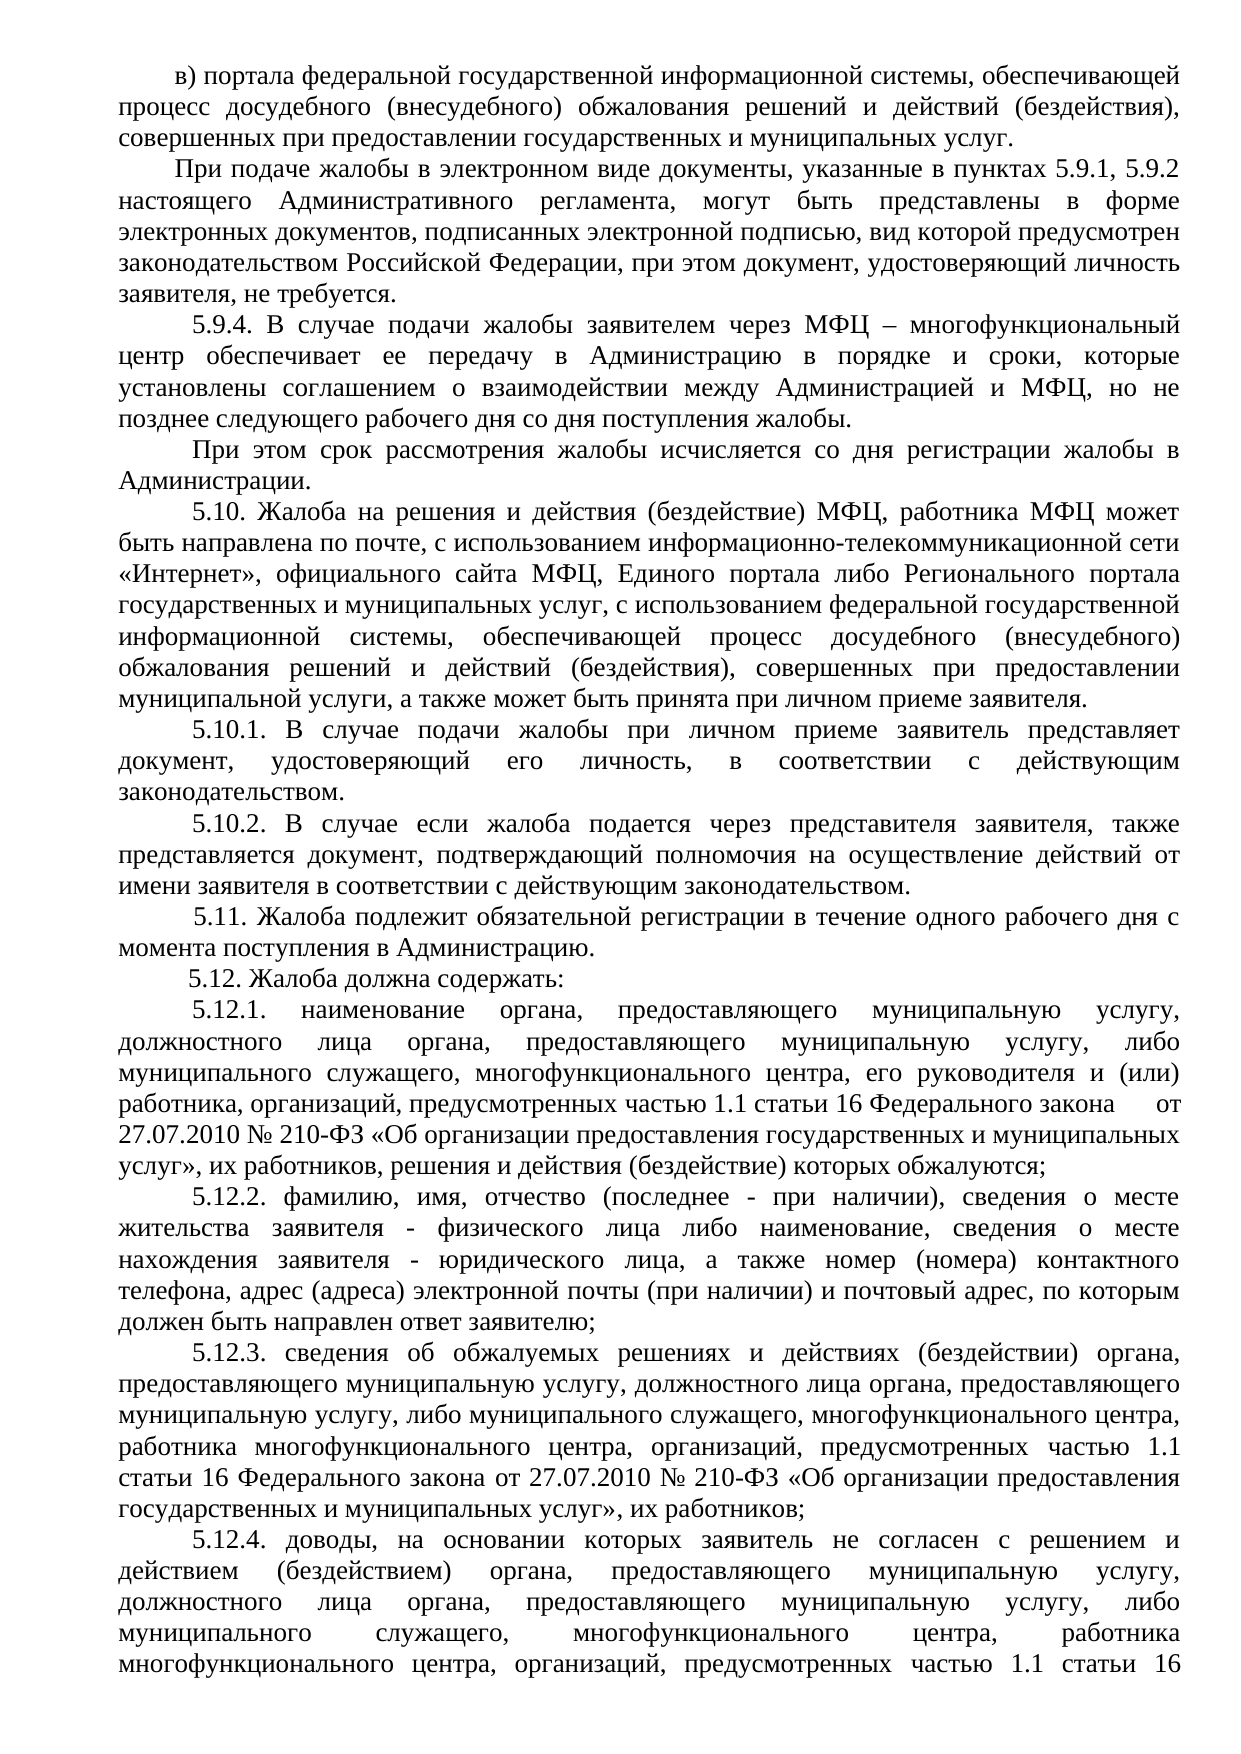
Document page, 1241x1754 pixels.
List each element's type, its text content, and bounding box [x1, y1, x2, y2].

text При этом срок рассмотрения жалобы исчисляется со дня регистрации жалобы в Администрации. [118, 433, 1181, 495]
text 5.12.3. сведения об обжалуемых решениях и действиях (бездействии) органа, предоставляющего муниципальную услугу, должностного лица органа, предоставляющего муниципальную услугу, либо муниципального служащего, многофункционального центра, работника многофункционального центра, организаций, предусмотренных частью 1.1 статьи 16 Федерального закона от 27.07.2010 № 210-ФЗ «Об организации предоставления государственных и муниципальных услуг», их работников; [118, 1336, 1181, 1523]
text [118, 1523, 1181, 1679]
text 5.12. Жалоба должна содержать: [118, 962, 1181, 993]
text 5.10. Жалоба на решения и действия (бездействие) МФЦ, работника МФЦ может быть направлена по почте, с использованием информационно-телекоммуникационной сети «Интернет», официального сайта МФЦ, Единого портала либо Регионального портала государственных и муниципальных услуг, с использованием федеральной государственной информационной системы, обеспечивающей процесс досудебного (внесудебного) обжалования решений и действий (бездействия), совершенных при предоставлении муниципальной услуги, а также может быть принята при личном приеме заявителя. [118, 495, 1181, 713]
text 5.10.1. В случае подачи жалобы при личном приеме заявитель представляет документ, удостоверяющий его личность, в соответствии с действующим законодательством. [118, 713, 1181, 807]
text 5.12.1. наименование органа, предоставляющего муниципальную услугу, должностного лица органа, предоставляющего муниципальную услугу, либо муниципального служащего, многофункционального центра, его руководителя и (или) работника, организаций, предусмотренных частью 1.1 статьи 16 Федерального закона от 27.07.2010 № 210-ФЗ «Об организации предоставления государственных и муниципальных услуг», их работников, решения и действия (бездействие) которых обжалуются; [118, 993, 1181, 1180]
text 5.10.2. В случае если жалоба подается через представителя заявителя, также представляется документ, подтверждающий полномочия на осуществление действий от имени заявителя в соответствии с действующим законодательством. [118, 807, 1181, 900]
text в) портала федеральной государственной информационной системы, обеспечивающей процесс досудебного (внесудебного) обжалования решений и действий (бездействия), совершенных при предоставлении государственных и муниципальных услуг. [118, 59, 1181, 153]
text 5.12.2. фамилию, имя, отчество (последнее - при наличии), сведения о месте жительства заявителя - физического лица либо наименование, сведения о месте нахождения заявителя - юридического лица, а также номер (номера) контактного телефона, адрес (адреса) электронной почты (при наличии) и почтовый адрес, по которым должен быть направлен ответ заявителю; [118, 1180, 1181, 1336]
text При подаче жалобы в электронном виде документы, указанные в пунктах 5.9.1, 5.9.2 настоящего Административного регламента, могут быть представлены в форме электронных документов, подписанных электронной подписью, вид которой предусмотрен законодательством Российской Федерации, при этом документ, удостоверяющий личность заявителя, не требуется. [118, 153, 1181, 308]
text 5.11. Жалоба подлежит обязательной регистрации в течение одного рабочего дня с момента поступления в Администрацию. [118, 900, 1181, 962]
text 5.9.4. В случае подачи жалобы заявителем через МФЦ – многофункциональный центр обеспечивает ее передачу в Администрацию в порядке и сроки, которые установлены соглашением о взаимодействии между Администрацией и МФЦ, но не позднее следующего рабочего дня со дня поступления жалобы. [118, 308, 1181, 433]
